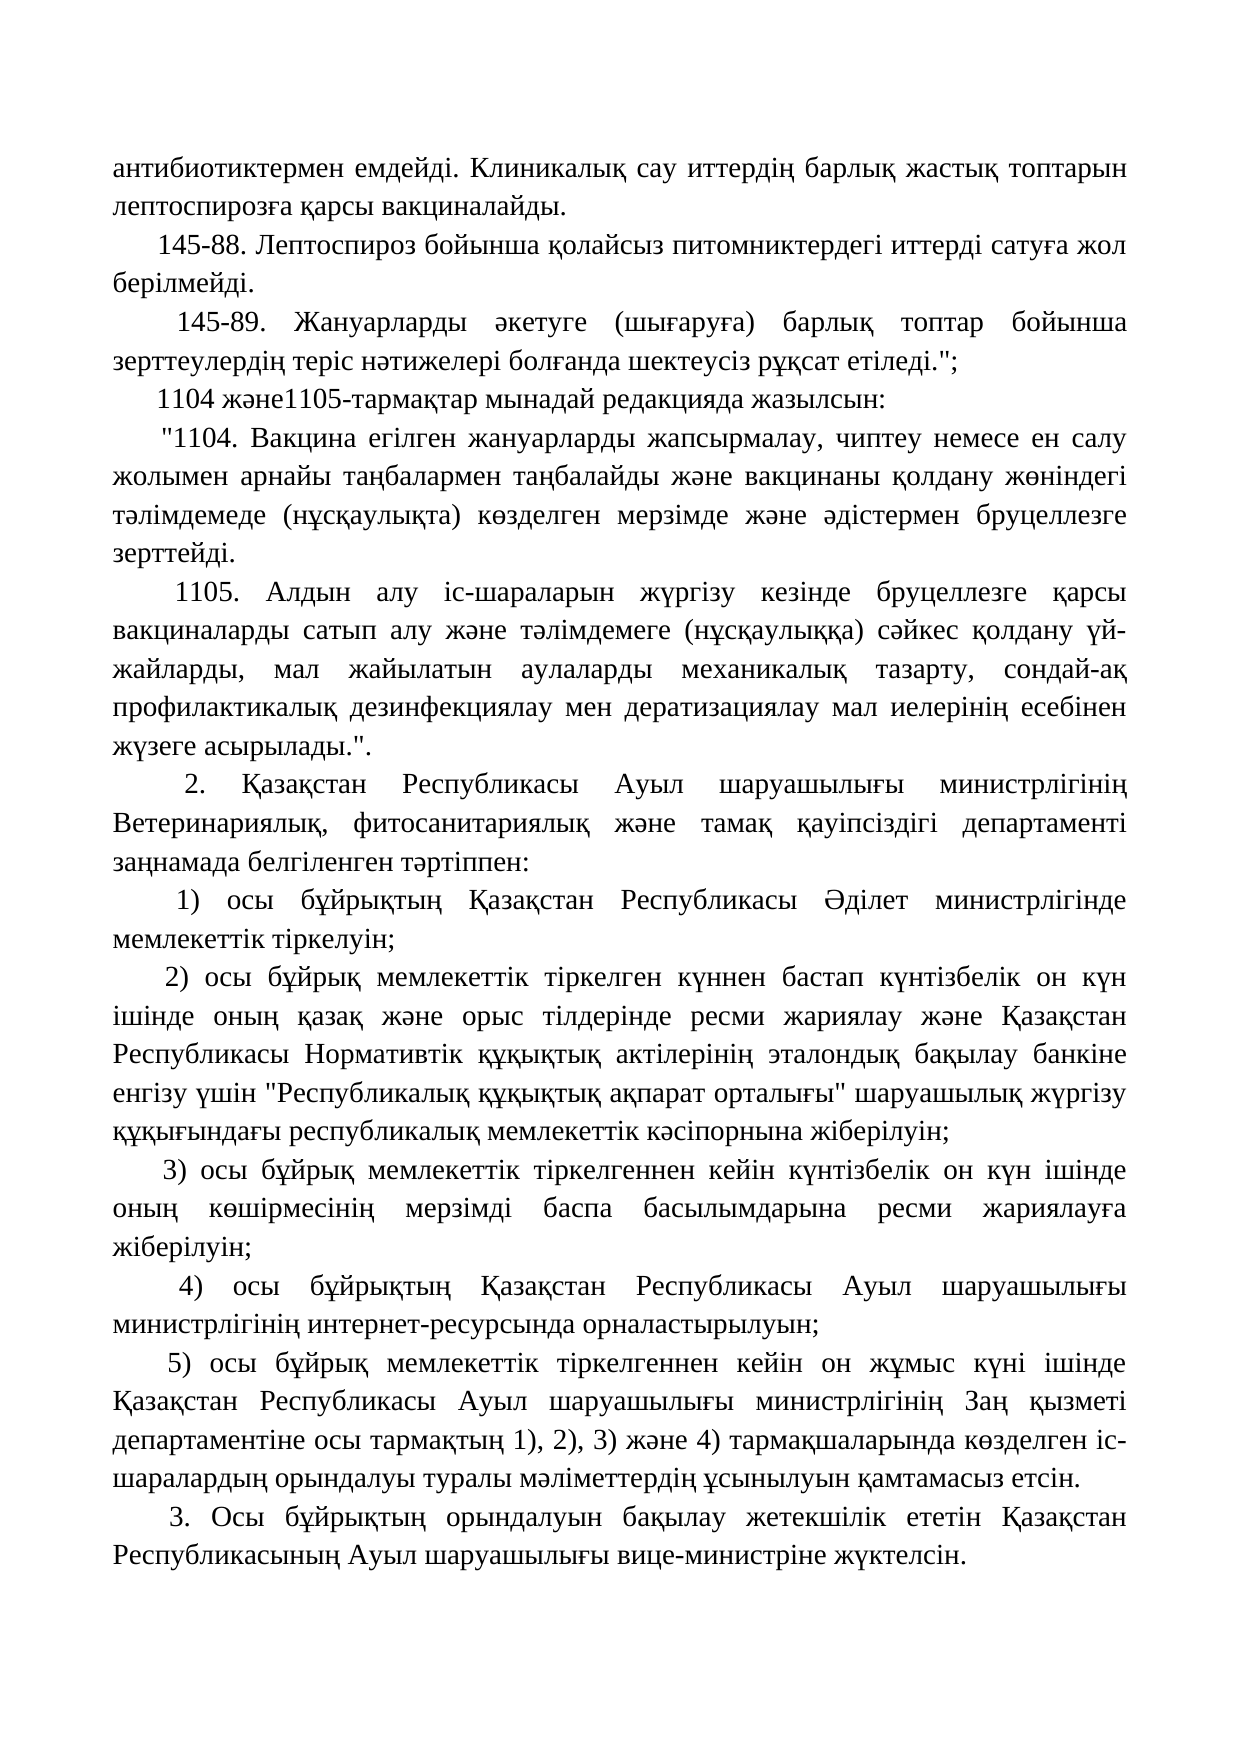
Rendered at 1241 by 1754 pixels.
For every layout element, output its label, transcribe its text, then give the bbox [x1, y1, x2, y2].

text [112, 150, 1128, 222]
text 2. Қазақстан Республикасы Ауыл шаруашылығы министрлігінің Ветеринариялық, фитосанитариялық және тамақ қауіпсіздігі департаменті заңнамада белгіленген тәртіппен: [112, 767, 1128, 877]
text 5) осы бұйрық мемлекеттік тіркелгеннен кейін он жұмыс күні ішінде Қазақстан Республикасы Ауыл шаруашылығы министрлігінің Заң қызметі департаментіне осы тармақтың 1), 2), 3) және 4) тармақшаларында көзделген іс-шаралардың орындалуы туралы мәліметтердің ұсынылуын қамтамасыз етсін. [112, 1345, 1128, 1494]
text 1105. Алдын алу іс-шараларын жүргізу кезінде бруцеллезге қарсы вакциналарды сатып алу және тәлімдемеге (нұсқаулыққа) сәйкес қолдану үй-жайларды, мал жайылатын аулаларды механикалық тазарту, сондай-ақ профилактикалық дезинфекциялау мен дератизациялау мал иелерінің есебінен жүзеге асырылады.". [112, 574, 1128, 762]
text 2) осы бұйрық мемлекеттік тіркелген күннен бастап күнтізбелік он күн ішінде оның қазақ және орыс тілдерінде ресми жариялау және Қазақстан Республикасы Нормативтік құқықтық актілерінің эталондық бақылау банкіне енгізу үшін "Республикалық құқықтық ақпарат орталығы" шаруашылық жүргізу құқығындағы республикалық мемлекеттік кәсіпорнына жіберілуін; [112, 959, 1128, 1147]
text 3. Осы бұйрықтың орындалуын бақылау жетекшілік ететін Қазақстан Республикасының Ауыл шаруашылығы вице-министріне жүктелсін. [112, 1499, 1128, 1571]
text 1104 және1105-тармақтар мынадай редакцияда жазылсын: [112, 381, 1128, 415]
text 145-88. Лептоспироз бойынша қолайсыз питомниктердегі иттерді сатуға жол берілмейді. [112, 227, 1128, 299]
text "1104. Вакцина егілген жануарларды жапсырмалау, чиптеу немесе ен салу жолымен арнайы таңбалармен таңбалайды және вакцинаны қолдану жөніндегі тәлімдемеде (нұсқаулықта) көзделген мерзімде және әдістермен бруцеллезге зерттейді. [112, 420, 1128, 569]
text 4) осы бұйрықтың Қазақстан Республикасы Ауыл шаруашылығы министрлігінің интернет-ресурсында орналастырылуын; [112, 1268, 1128, 1340]
text 145-89. Жануарларды әкетуге (шығаруға) барлық топтар бойынша зерттеулердің теріс нәтижелері болғанда шектеусіз рұқсат етіледі."; [112, 304, 1128, 376]
text 1) осы бұйрықтың Қазақстан Республикасы Әділет министрлігінде мемлекеттік тіркелуін; [112, 882, 1128, 954]
text 3) осы бұйрық мемлекеттік тіркелгеннен кейін күнтізбелік он күн ішінде оның көшірмесінің мерзімді баспа басылымдарына ресми жариялауға жіберілуін; [112, 1152, 1128, 1263]
